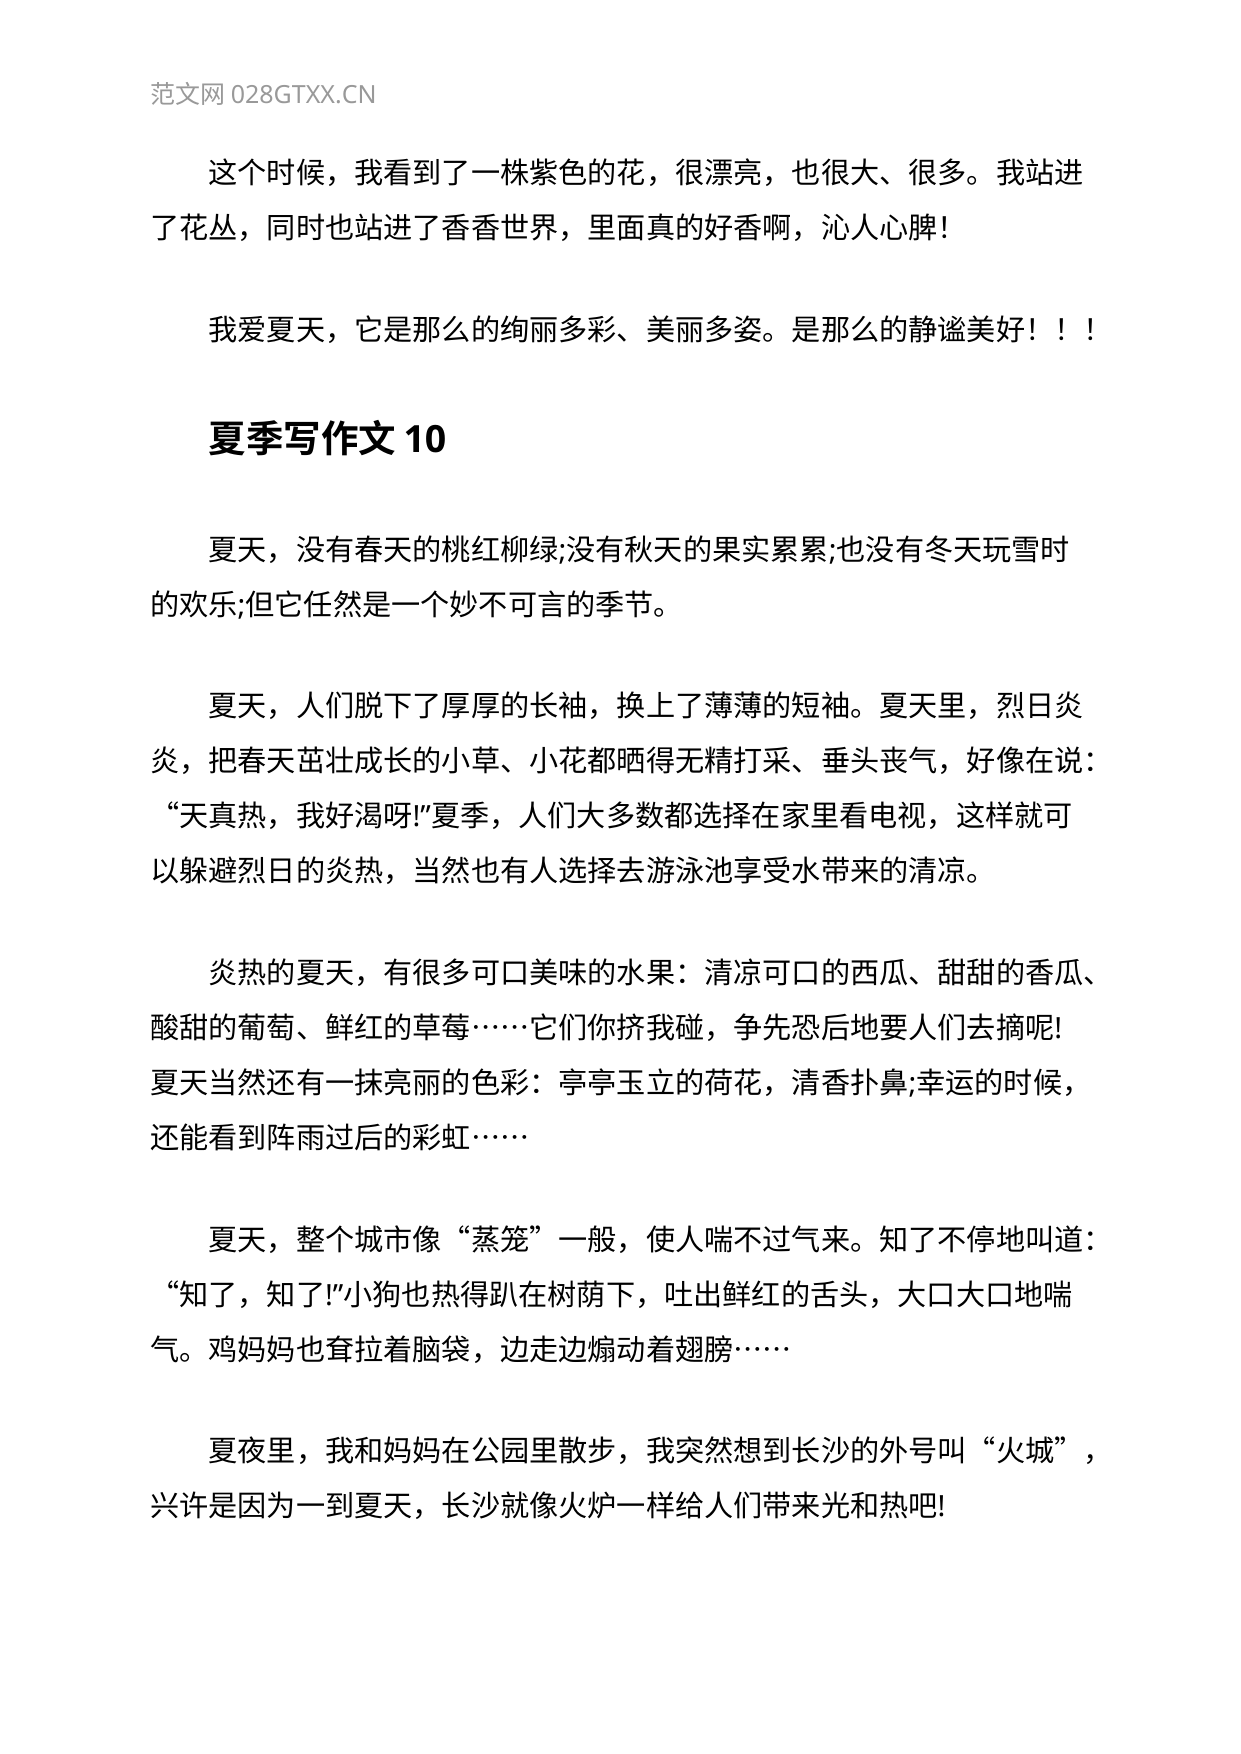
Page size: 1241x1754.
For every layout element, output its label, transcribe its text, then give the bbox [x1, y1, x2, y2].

text 夏天，没有春天的桃红柳绿;没有秋天的果实累累;也没有冬天玩雪时的欢乐;但它任然是一个妙不可言的季节。 [150, 526, 1090, 623]
text 炎热的夏天，有很多可口美味的水果：清凉可口的西瓜、甜甜的香瓜、酸甜的葡萄、鲜红的草莓……它们你挤我碰，争先恐后地要人们去摘呢!夏天当然还有一抹亮丽的色彩：亭亭玉立的荷花，清香扑鼻;幸运的时候，还能看到阵雨过后的彩虹…… [150, 949, 1090, 1157]
text 这个时候，我看到了一株紫色的花，很漂亮，也很大、很多。我站进了花丛，同时也站进了香香世界，里面真的好香啊，沁人心脾！ [150, 150, 1090, 247]
text 夏天，人们脱下了厚厚的长袖，换上了薄薄的短袖。夏天里，烈日炎炎，把春天茁壮成长的小草、小花都晒得无精打采、垂头丧气，好像在说：“天真热，我好渴呀!”夏季，人们大多数都选择在家里看电视，这样就可以躲避烈日的炎热，当然也有人选择去游泳池享受水带来的清凉。 [150, 683, 1090, 890]
text 夏季写作文10 [150, 408, 1090, 463]
text 夏夜里，我和妈妈在公园里散步，我突然想到长沙的外号叫“火城”，兴许是因为一到夏天，长沙就像火炉一样给人们带来光和热吧! [150, 1428, 1090, 1525]
text 我爱夏天，它是那么的绚丽多彩、美丽多姿。是那么的静谧美好！！！ [150, 307, 1090, 349]
text 夏天，整个城市像“蒸笼”一般，使人喘不过气来。知了不停地叫道：“知了，知了!”小狗也热得趴在树荫下，吐出鲜红的舌头，大口大口地喘气。鸡妈妈也耷拉着脑袋，边走边煽动着翅膀…… [150, 1216, 1090, 1368]
